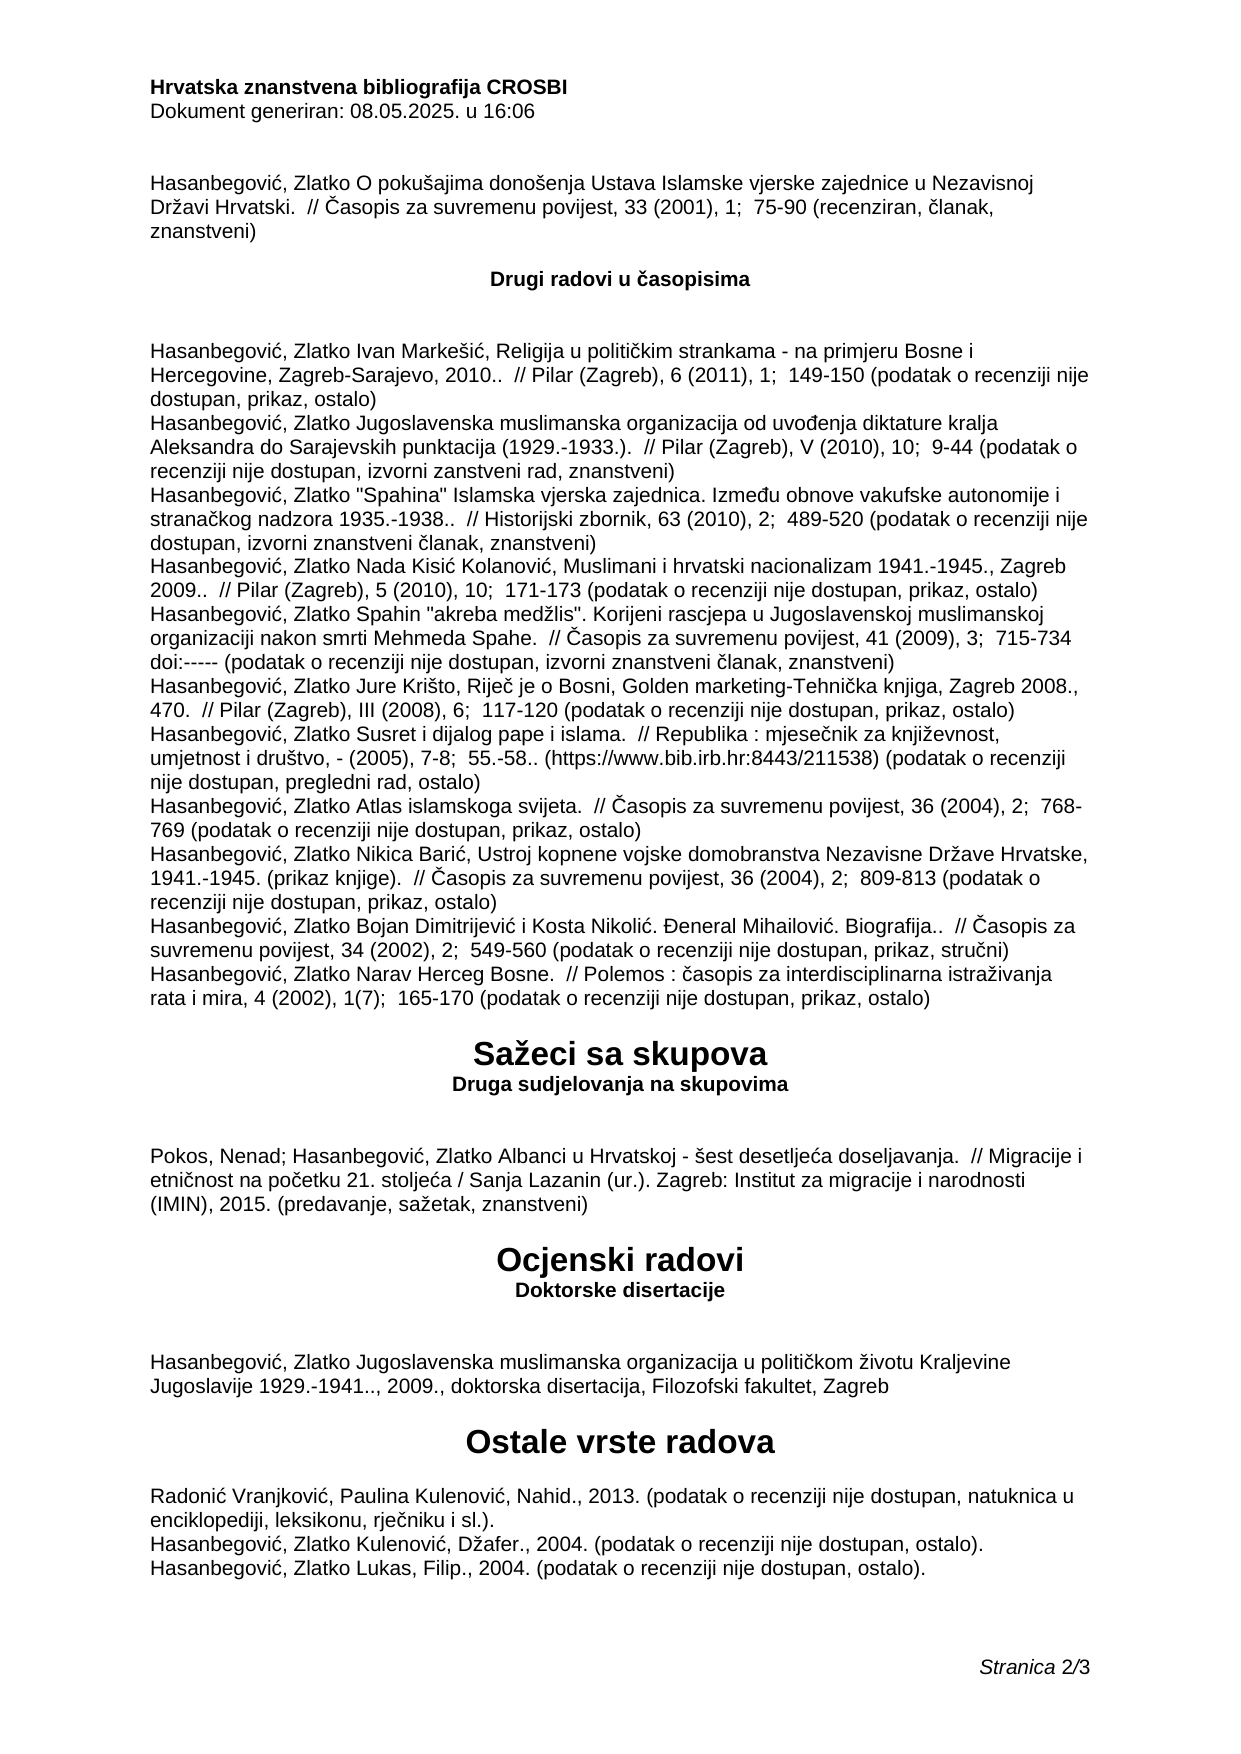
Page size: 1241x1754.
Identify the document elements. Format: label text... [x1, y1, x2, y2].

text Radonić Vranjković, Paulina [150, 1484, 1090, 1532]
text Hasanbegović, Zlatko [150, 411, 1090, 482]
text Hasanbegović, Zlatko [150, 602, 1090, 674]
text Hasanbegović, Zlatko [150, 554, 1090, 602]
subtitle Doktorske disertacije [150, 1278, 1090, 1302]
text Hasanbegović, Zlatko [150, 914, 1090, 962]
subtitle Druga sudjelovanja na skupovima [150, 1072, 1090, 1096]
text Hasanbegović, Zlatko [150, 674, 1090, 722]
text Hasanbegović, Zlatko [150, 842, 1090, 914]
text Hasanbegović, Zlatko [150, 962, 1090, 1009]
text Hasanbegović, Zlatko [150, 1350, 1090, 1398]
text Hasanbegović, Zlatko [150, 794, 1090, 842]
text Hasanbegović, Zlatko [150, 482, 1090, 554]
subtitle Sažeci sa skupova [150, 1033, 1090, 1072]
subtitle Drugi radovi u časopisima [150, 267, 1090, 291]
text Pokos, Nenad; Hasanbegović, Zlatko [150, 1144, 1090, 1216]
subtitle Ostale vrste radova [150, 1422, 1090, 1460]
text Hasanbegović, Zlatko [150, 339, 1090, 411]
text Hasanbegović, Zlatko [150, 1532, 1090, 1556]
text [150, 171, 1090, 243]
subtitle Ocjenski radovi [150, 1240, 1090, 1278]
text Hasanbegović, Zlatko [150, 722, 1090, 794]
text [150, 1556, 1090, 1580]
